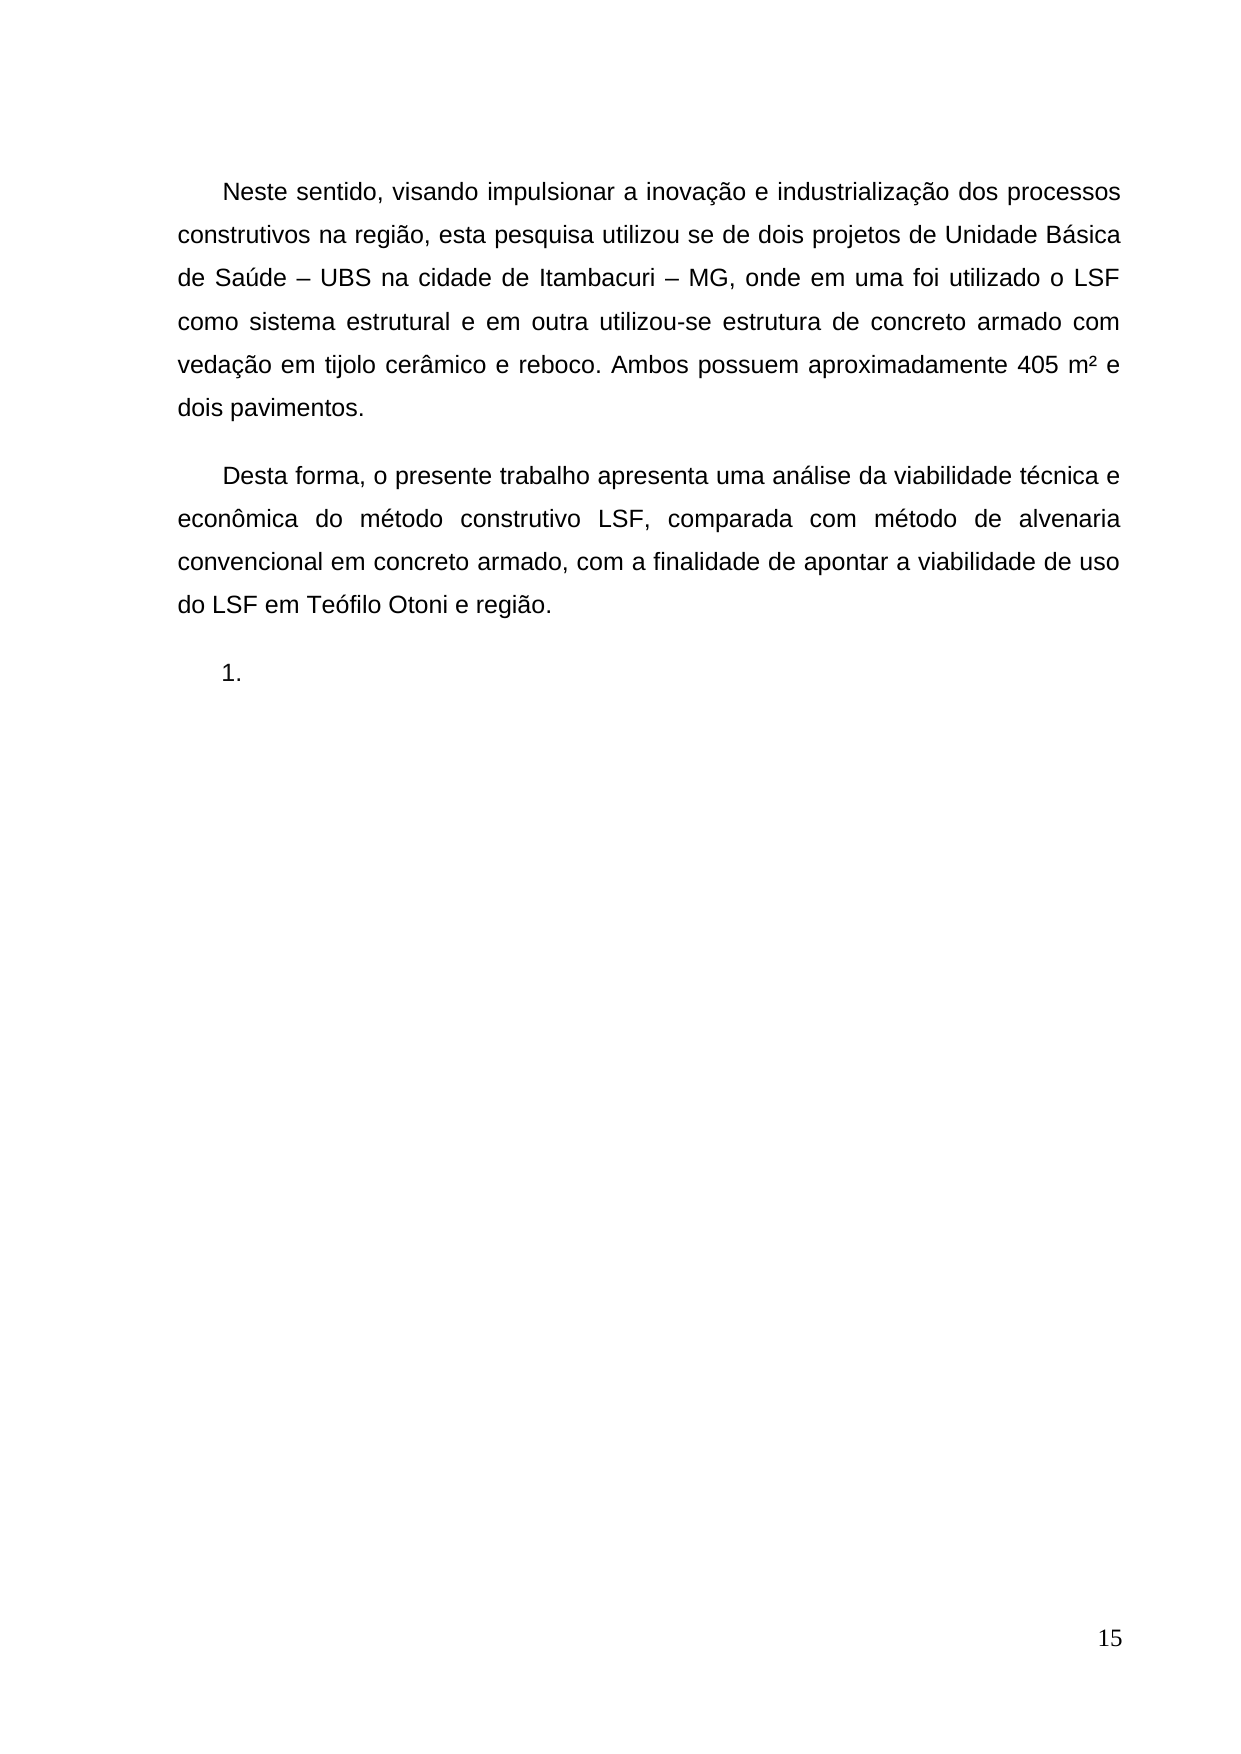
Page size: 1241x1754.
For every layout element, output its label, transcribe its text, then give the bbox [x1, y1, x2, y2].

text Neste sentido, visando impulsionar a inovação e industrialização dos processos construtivos na região, esta pesquisa utilizou se de dois projetos de Unidade Básica de Saúde – UBS na cidade de Itambacuri – MG, onde em uma foi utilizado o LSF como sistema estrutural e em outra utilizou-se estrutura de concreto armado com vedação em tijolo cerâmico e reboco. Ambos possuem aproximadamente 405 m² e dois pavimentos. [177, 177, 1122, 422]
text Desta forma, o presente trabalho apresenta uma análise da viabilidade técnica e econômica do método construtivo LSF, comparada com método de alvenaria convencional em concreto armado, com a finalidade de apontar a viabilidade de uso do LSF em Teófilo Otoni e região. [177, 461, 1122, 619]
